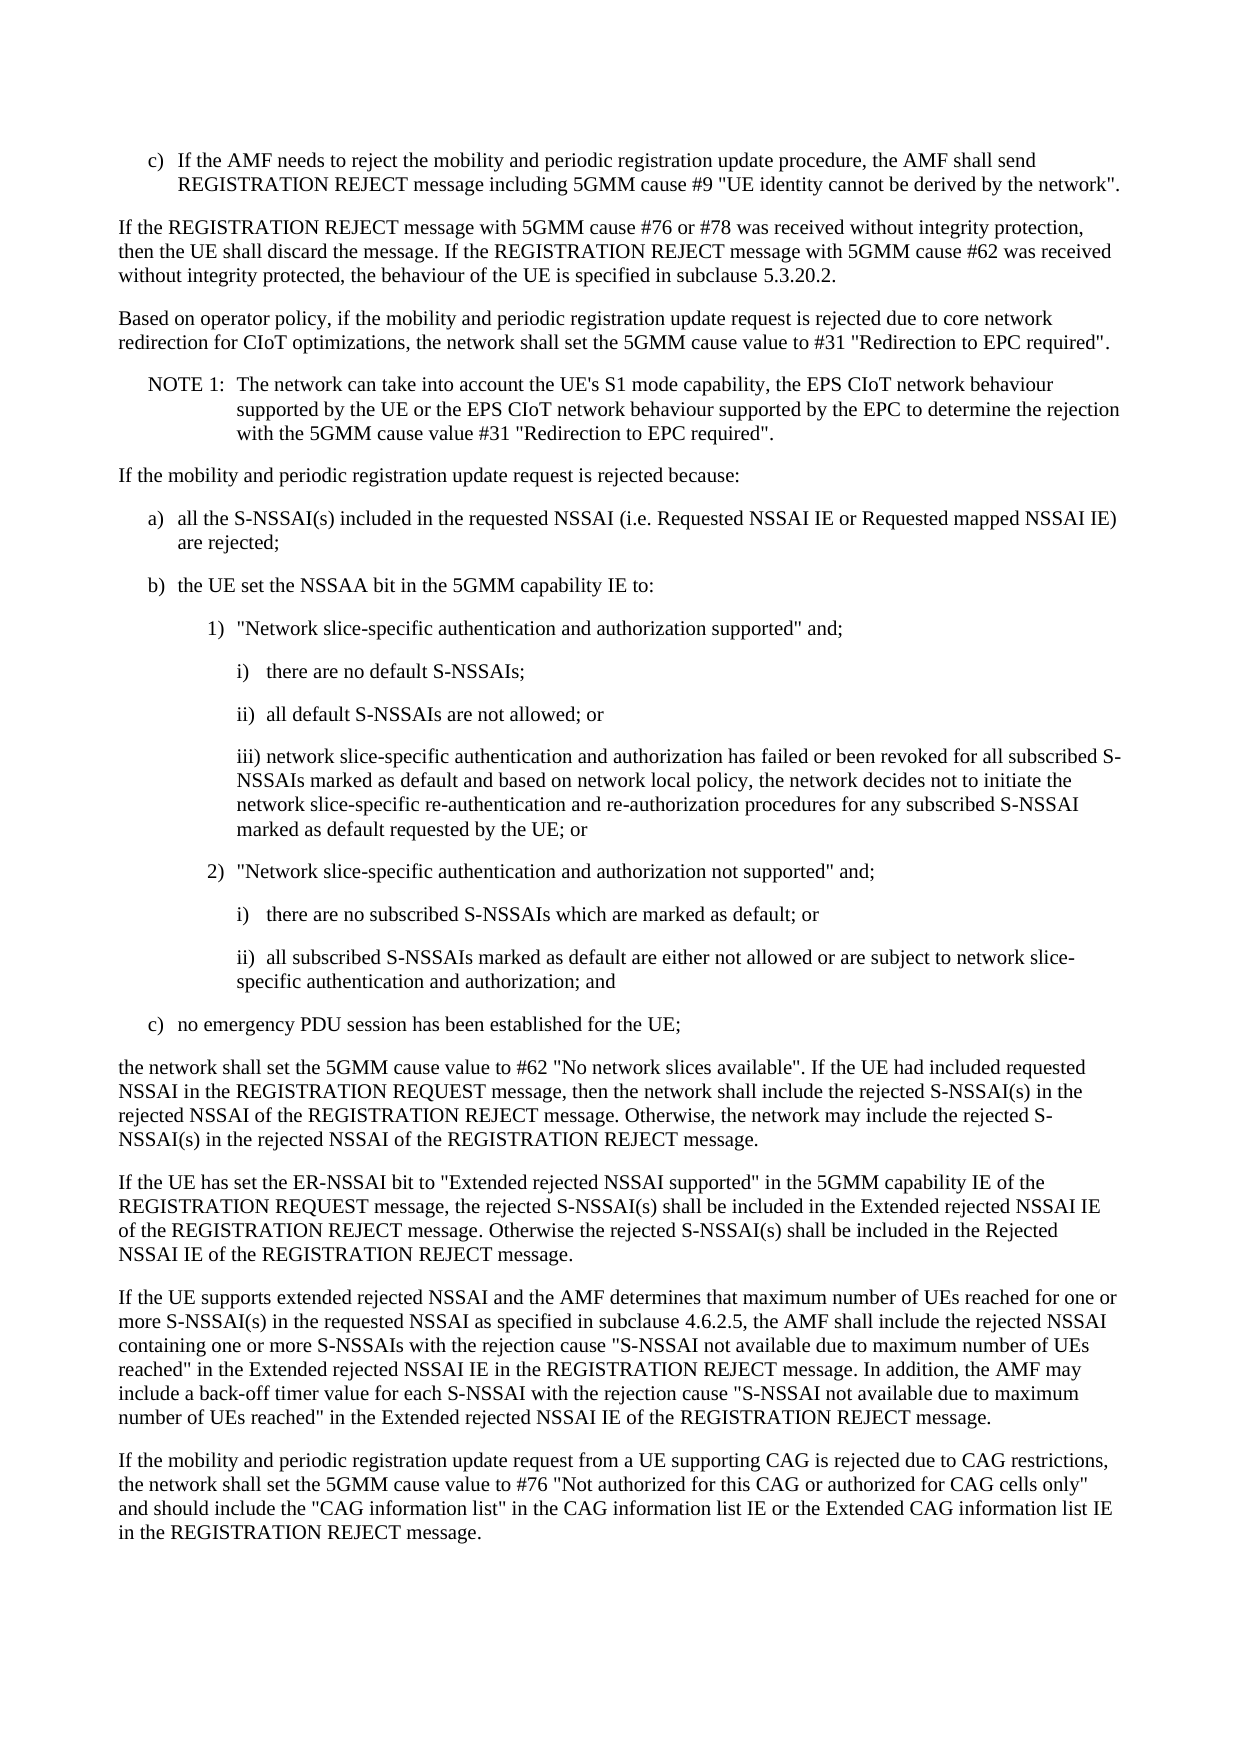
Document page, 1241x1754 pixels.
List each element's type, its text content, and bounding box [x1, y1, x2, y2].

text NOTE 1: The network can take into account the UE's S1 mode capability, the EPS CIoT network behaviour supported by the UE or the EPS CIoT network behaviour supported by the EPC to determine the rejection with the 5GMM cause value #31 "Redirection to EPC required". [148, 372, 1122, 444]
text 2) "Network slice-specific authentication and authorization not supported" and; [207, 859, 1122, 883]
text ii) all subscribed S-NSSAIs marked as default are either not allowed or are subject to network slice-specific authentication and authorization; and [236, 945, 1122, 993]
text 1) "Network slice-specific authentication and authorization supported" and; [207, 616, 1122, 640]
text Based on operator policy, if the mobility and periodic registration update request is rejected due to core network redirection for CIoT optimizations, the network shall set the 5GMM cause value to #31 "Redirection to EPC required". [118, 306, 1122, 354]
text ii) all default S-NSSAIs are not allowed; or [236, 701, 1122, 726]
text If the mobility and periodic registration update request is rejected because: [118, 463, 1122, 487]
text b) the UE set the NSSAA bit in the 5GMM capability IE to: [148, 573, 1122, 597]
text If the REGISTRATION REJECT message with 5GMM cause #76 or #78 was received without integrity protection, then the UE shall discard the message. If the REGISTRATION REJECT message with 5GMM cause #62 was received without integrity protected, the behaviour of the UE is specified in subclause 5.3.20.2. [118, 214, 1122, 287]
text a) all the S-NSSAI(s) included in the requested NSSAI (i.e. Requested NSSAI IE or Requested mapped NSSAI IE) are rejected; [148, 506, 1122, 554]
text If the UE supports extended rejected NSSAI and the AMF determines that maximum number of UEs reached for one or more S-NSSAI(s) in the requested NSSAI as specified in subclause 4.6.2.5, the AMF shall include the rejected NSSAI containing one or more S-NSSAIs with the rejection cause "S-NSSAI not available due to maximum number of UEs reached" in the Extended rejected NSSAI IE in the REGISTRATION REJECT message. In addition, the AMF may include a back-off timer value for each S-NSSAI with the rejection cause "S-NSSAI not available due to maximum number of UEs reached" in the Extended rejected NSSAI IE of the REGISTRATION REJECT message. [118, 1284, 1122, 1429]
text If the mobility and periodic registration update request from a UE supporting CAG is rejected due to CAG restrictions, the network shall set the 5GMM cause value to #76 "Not authorized for this CAG or authorized for CAG cells only" and should include the "CAG information list" in the CAG information list IE or the Extended CAG information list IE in the REGISTRATION REJECT message. [118, 1448, 1122, 1544]
text c) If the AMF needs to reject the mobility and periodic registration update procedure, the AMF shall send REGISTRATION REJECT message including 5GMM cause #9 "UE identity cannot be derived by the network". [148, 148, 1122, 196]
text iii) network slice-specific authentication and authorization has failed or been revoked for all subscribed S-NSSAIs marked as default and based on network local policy, the network decides not to initiate the network slice-specific re-authentication and re-authorization procedures for any subscribed S-NSSAI marked as default requested by the UE; or [236, 744, 1122, 841]
text i) there are no subscribed S-NSSAIs which are marked as default; or [236, 902, 1122, 926]
text i) there are no default S-NSSAIs; [236, 659, 1122, 683]
text the network shall set the 5GMM cause value to #62 "No network slices available". If the UE had included requested NSSAI in the REGISTRATION REQUEST message, then the network shall include the rejected S-NSSAI(s) in the rejected NSSAI of the REGISTRATION REJECT message. Otherwise, the network may include the rejected S-NSSAI(s) in the rejected NSSAI of the REGISTRATION REJECT message. [118, 1054, 1122, 1151]
text If the UE has set the ER-NSSAI bit to "Extended rejected NSSAI supported" in the 5GMM capability IE of the REGISTRATION REQUEST message, the rejected S-NSSAI(s) shall be included in the Extended rejected NSSAI IE of the REGISTRATION REJECT message. Otherwise the rejected S-NSSAI(s) shall be included in the Rejected NSSAI IE of the REGISTRATION REJECT message. [118, 1169, 1122, 1266]
text c) no emergency PDU session has been established for the UE; [148, 1012, 1122, 1036]
